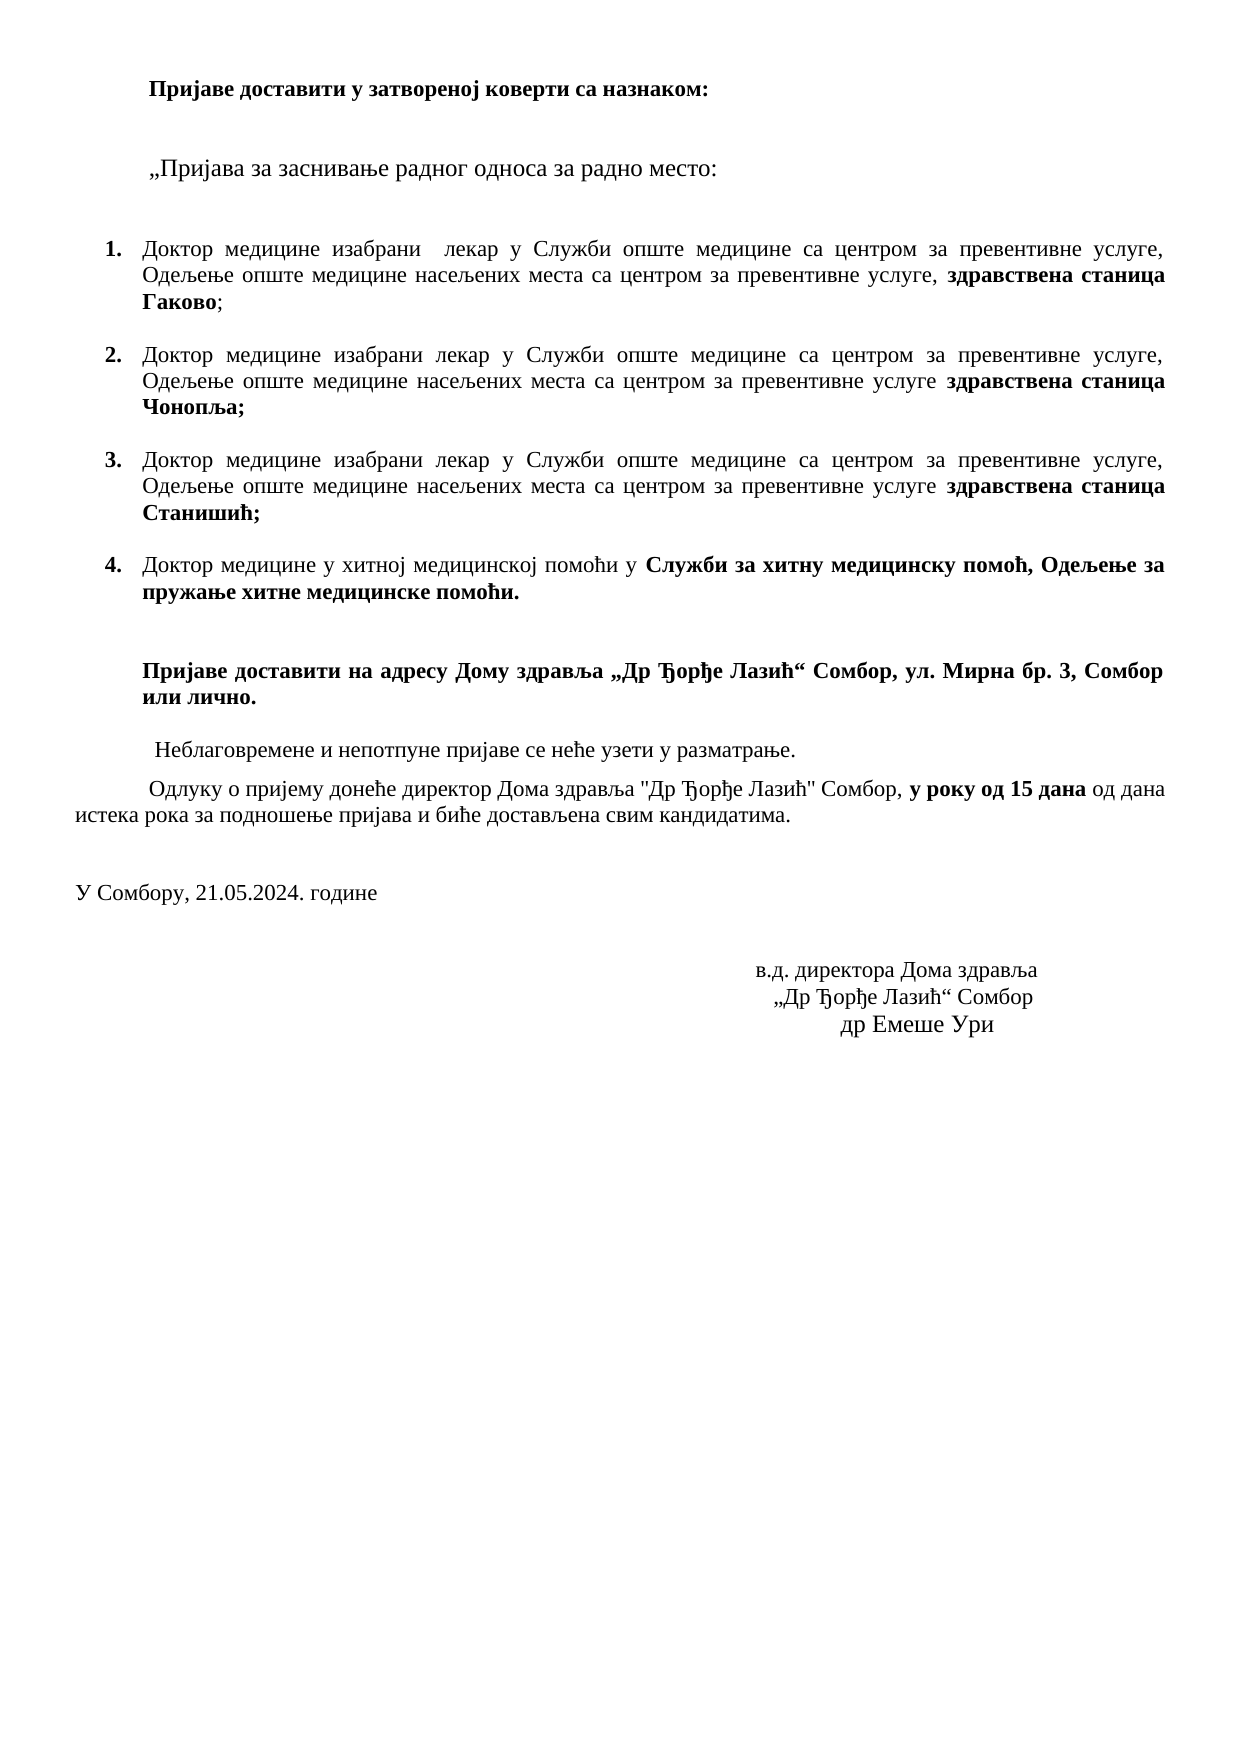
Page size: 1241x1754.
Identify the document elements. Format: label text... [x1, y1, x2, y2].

text „Пријава за заснивање радног односа за радно место: [75, 153, 1165, 181]
text в.д. директора Дома здравља [75, 957, 1165, 983]
list Доктор медицине изабрани лекар у Служби опште медицине са центром за превентивне услуге, Одељење опште медицине насељених места са центром за превентивне услуге здравствена станица Станишић; [104, 446, 1165, 525]
text „Др Ђорђе Лазић“ Сомбор [75, 983, 1165, 1009]
text Неблаговремене и непотпуне пријаве се неће узети у разматрање. [75, 736, 1165, 762]
list Доктор медицине изабрани лекар у Служби опште медицине са центром за превентивне услуге, Одељење опште медицине насељених места са центром за превентивне услуге здравствена станица Чонопља; [104, 341, 1165, 420]
text др Емеше Ури [75, 1009, 1165, 1038]
list Пријаве доставити на адресу Дому здравља „Др Ђорђе Лазић“ Сомбор, ул. Мирна бр. 3, Сомбор или лично. [142, 657, 1165, 709]
text Пријаве доставити у затвореној коверти са назнаком: [75, 75, 1165, 101]
text Одлуку о пријему донеће директор Дома здравља ''Др Ђорђе Лазић'' Сомбор, у року од 15 дана од дана истека рока за подношење пријава и биће достављена свим кандидатима. [75, 775, 1165, 827]
text У Сомбору, 21.05.2024. године [75, 879, 1165, 905]
list Доктор медицине изабрани лекар у Служби опште медицине са центром за превентивне услуге, Одељење опште медицине насељених места са центром за превентивне услуге, здравствена станица Гаково; [104, 235, 1165, 314]
list Доктор медицине у хитној медицинској помоћи у Служби за хитну медицинску помоћ, Одељење за пружање хитне медицинске помоћи. [104, 551, 1165, 604]
